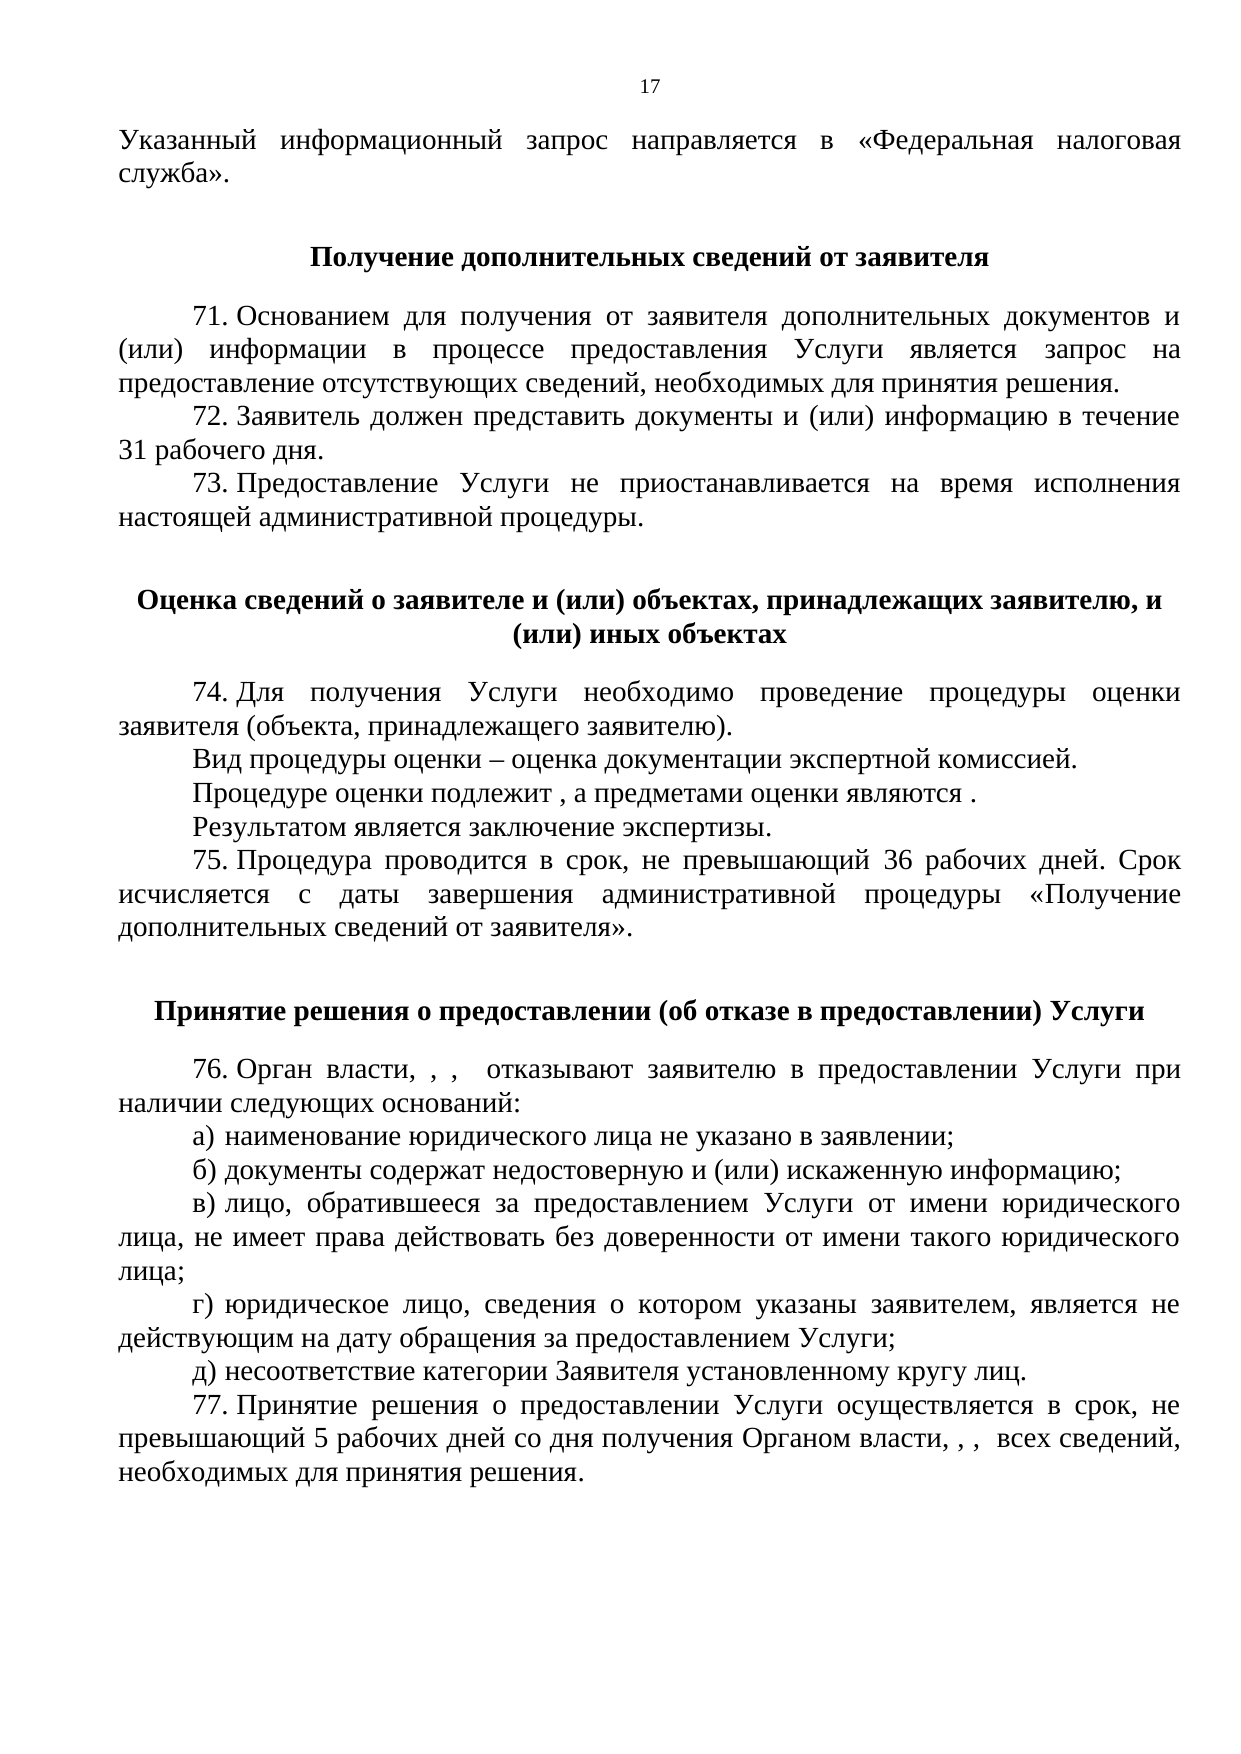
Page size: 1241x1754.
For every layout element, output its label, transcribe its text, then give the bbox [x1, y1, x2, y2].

text Получение дополнительных сведений от заявителя [118, 239, 1181, 273]
text Оценка сведений о заявителе и (или) объектах, принадлежащих заявителю, и (или) иных объектах [118, 582, 1181, 649]
list Предоставление Услуги не приостанавливается на время исполнения настоящей административной процедуры. [118, 465, 1181, 532]
list Орган власти, , , отказывают заявителю в предоставлении Услуги при наличии следующих оснований: [118, 1051, 1181, 1118]
list Для получения Услуги необходимо проведение процедуры оценки заявителя (объекта, принадлежащего заявителю). [118, 674, 1181, 742]
text Процедуре оценки подлежит , а предметами оценки являются . [118, 775, 1181, 809]
list Основанием для получения от заявителя дополнительных документов и (или) информации в процессе предоставления Услуги является запрос на предоставление отсутствующих сведений, необходимых для принятия решения. [118, 298, 1181, 398]
text Вид процедуры оценки – оценка документации экспертной комиссией. [118, 742, 1181, 775]
list Заявитель должен представить документы и (или) информацию в течение 31 рабочего дня. [118, 398, 1181, 465]
list наименование юридического лица не указано в заявлении; [118, 1118, 1181, 1152]
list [118, 122, 1181, 189]
list лицо, обратившееся за предоставлением Услуги от имени юридического лица, не имеет права действовать без доверенности от имени такого юридического лица; [118, 1186, 1181, 1286]
list несоответствие категории Заявителя установленному кругу лиц. [118, 1353, 1181, 1387]
list юридическое лицо, сведения о котором указаны заявителем, является не действующим на дату обращения за предоставлением Услуги; [118, 1286, 1181, 1353]
list Принятие решения о предоставлении Услуги осуществляется в срок, не превышающий 5 рабочих дней со дня получения Органом власти, , , всех сведений, необходимых для принятия решения. [118, 1387, 1181, 1487]
list Процедура проводится в срок, не превышающий 36 рабочих дней. Срок исчисляется с даты завершения административной процедуры «Получение дополнительных сведений от заявителя». [118, 842, 1181, 943]
list документы содержат недостоверную и (или) искаженную информацию; [118, 1152, 1181, 1186]
text Результатом является заключение экспертизы. [118, 809, 1181, 842]
text Принятие решения о предоставлении (об отказе в предоставлении) Услуги [118, 993, 1181, 1026]
